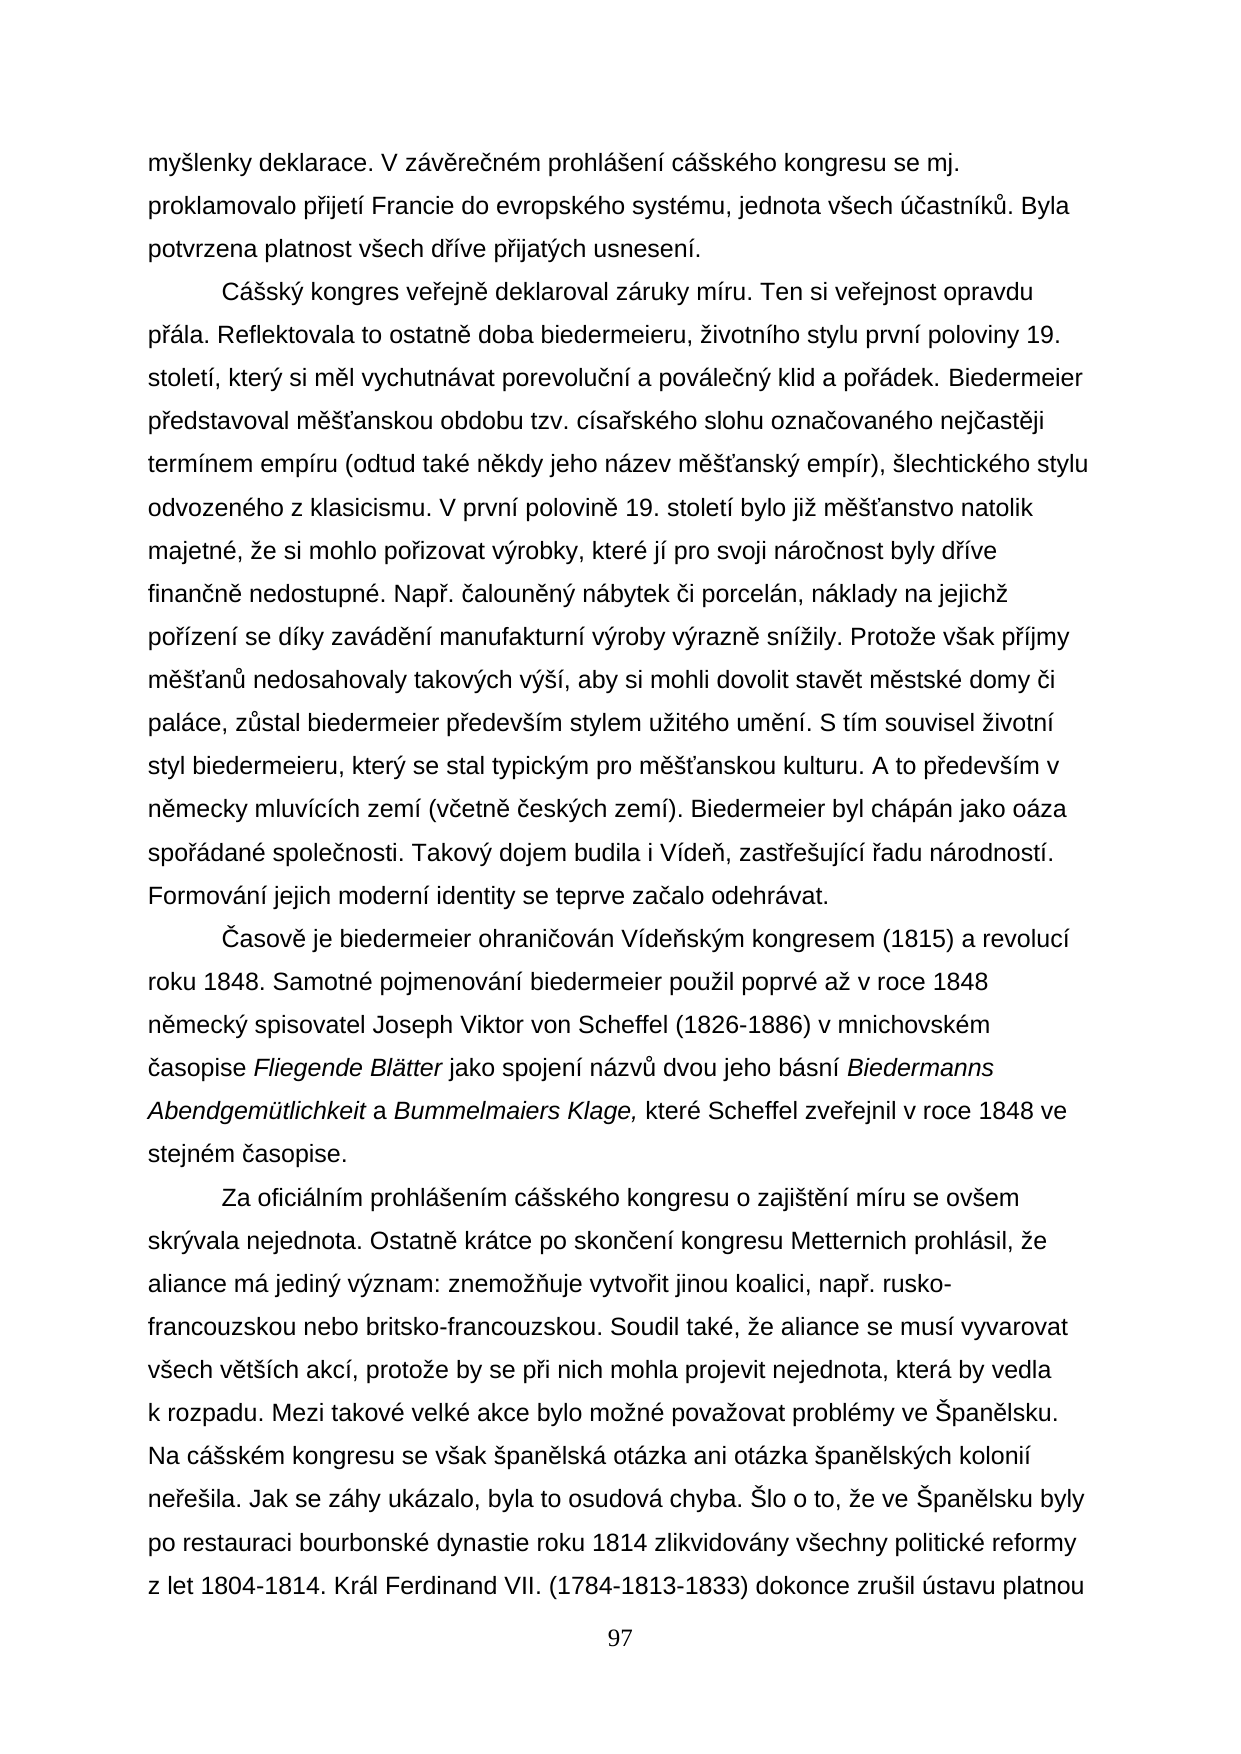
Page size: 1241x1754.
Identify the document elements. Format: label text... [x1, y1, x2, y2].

text Časově je biedermeier ohraničován Vídeňským kongresem (1815) a revolucí roku 1848. Samotné pojmenování biedermeier použil poprvé až v roce 1848 německý spisovatel Joseph Viktor von Scheffel (1826-1886) v mnichovském časopise Fliegende Blätter jako spojení názvů dvou jeho básní Biedermanns Abendgemütlichkeit a Bummelmaiers Klage, které Scheffel zveřejnil v roce 1848 ve stejném časopise. [148, 924, 1093, 1168]
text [148, 148, 1093, 263]
text Cášský kongres veřejně deklaroval záruky míru. Ten si veřejnost opravdu přála. Reflektovala to ostatně doba biedermeieru, životního stylu první poloviny 19. století, který si měl vychutnávat porevoluční a poválečný klid a pořádek. Biedermeier představoval měšťanskou obdobu tzv. císařského slohu označovaného nejčastěji termínem empíru (odtud také někdy jeho název měšťanský empír), šlechtického stylu odvozeného z klasicismu. V první polovině 19. století bylo již měšťanstvo natolik majetné, že si mohlo pořizovat výrobky, které jí pro svoji náročnost byly dříve finančně nedostupné. Např. čalouněný nábytek či porcelán, náklady na jejichž pořízení se díky zavádění manufakturní výroby výrazně snížily. Protože však příjmy měšťanů nedosahovaly takových výší, aby si mohli dovolit stavět městské domy či paláce, zůstal biedermeier především stylem užitého umění. S tím souvisel životní styl biedermeieru, který se stal typickým pro měšťanskou kulturu. A to především v německy mluvících zemí (včetně českých zemí). Biedermeier byl chápán jako oáza spořádané společnosti. Takový dojem budila i Vídeň, zastřešující řadu národností. Formování jejich moderní identity se teprve začalo odehrávat. [148, 277, 1093, 909]
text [148, 1183, 1093, 1599]
